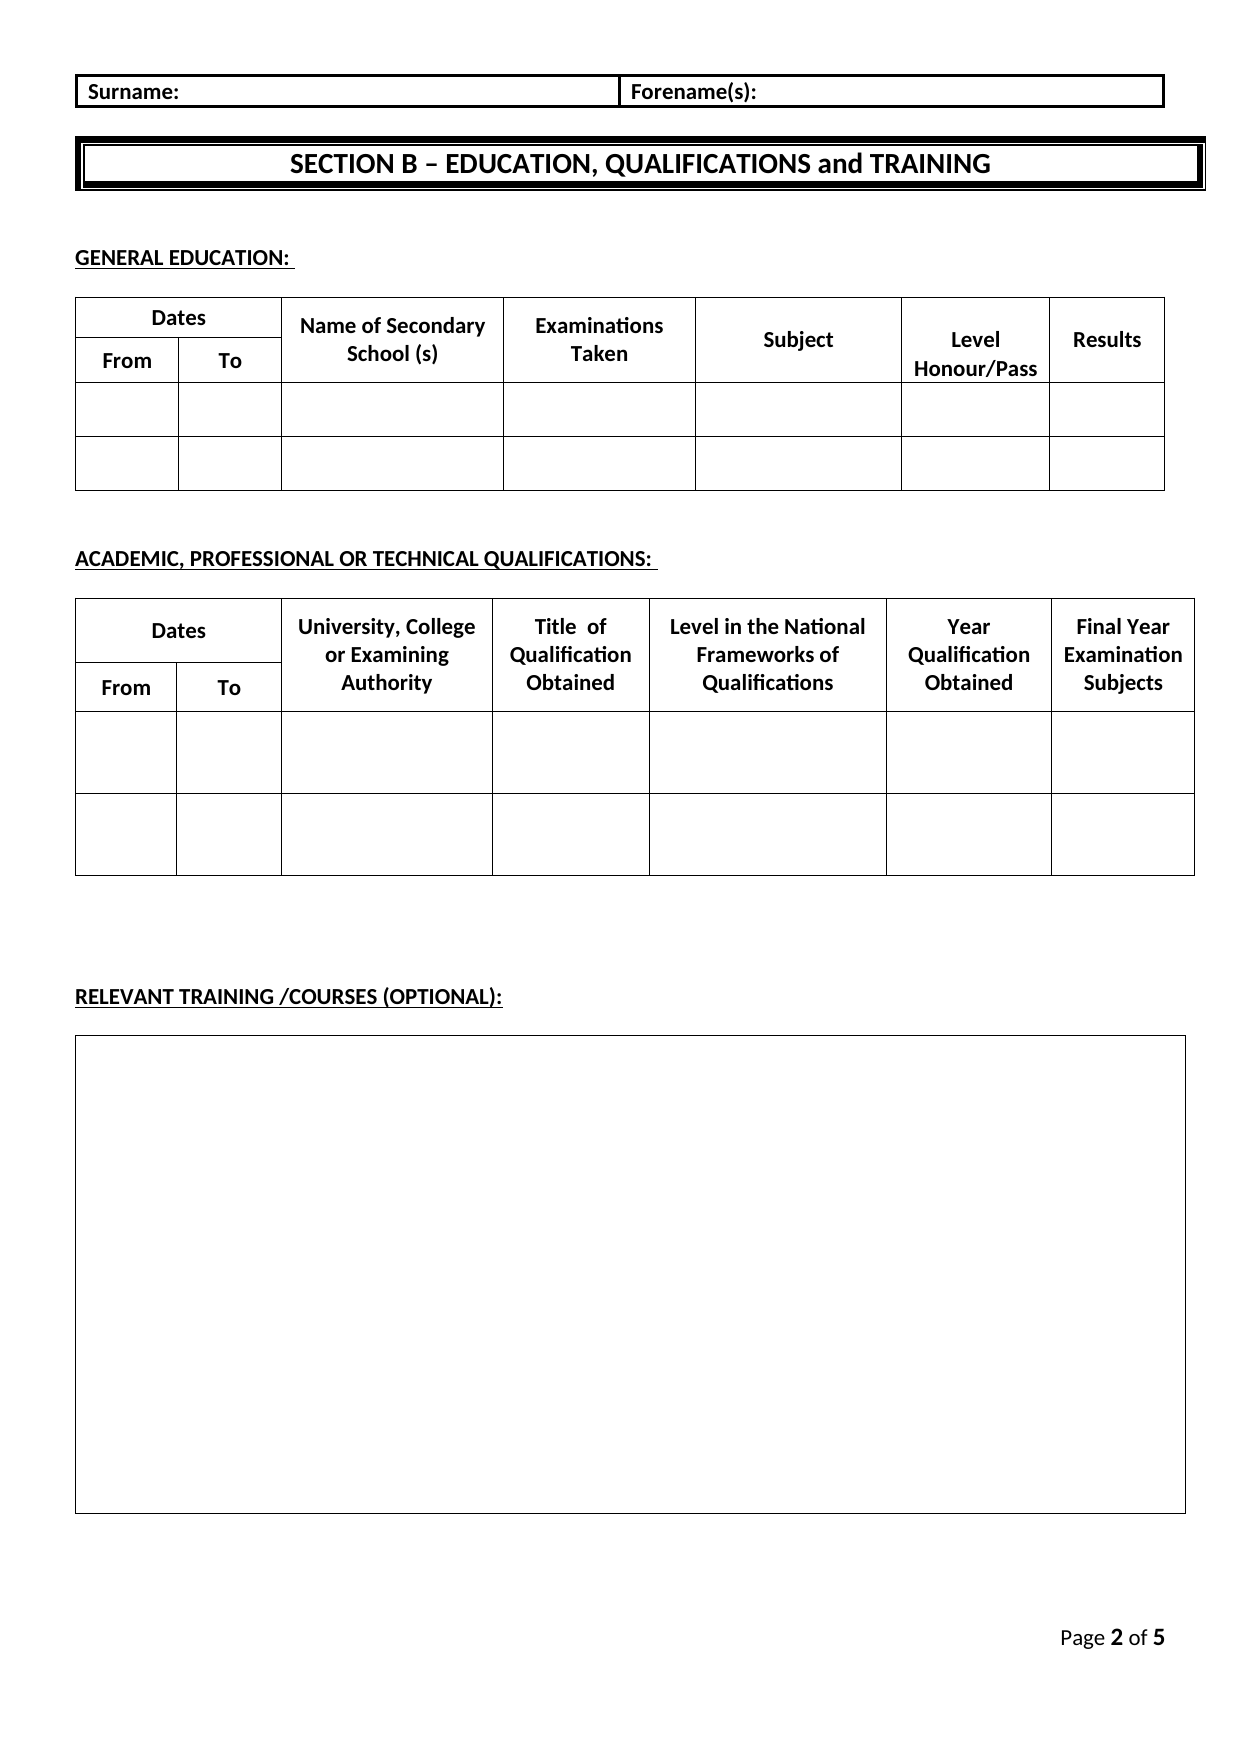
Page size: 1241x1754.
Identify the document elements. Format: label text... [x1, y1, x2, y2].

table_cell [179, 383, 281, 436]
text GENERAL EDUCATION: [75, 243, 1165, 272]
table_cell [504, 437, 695, 490]
table_cell [177, 712, 281, 793]
table_cell [1050, 383, 1164, 436]
table_cell [179, 437, 281, 490]
table_cell [76, 437, 178, 490]
table_cell To [177, 663, 281, 711]
table_header Name of Secondary School (s) [282, 298, 503, 382]
table_header Title of Qualification Obtained [493, 599, 649, 711]
table_header Dates [76, 298, 281, 337]
text RELEVANT TRAINING /COURSES (OPTIONAL): [75, 982, 1165, 1010]
table_cell [282, 437, 503, 490]
table_header Level in the National Frameworks of Qualifications [650, 599, 886, 711]
table_cell SECTION B – EDUCATION, QUALIFICATIONS and TRAINING [85, 146, 1197, 181]
table_header Subject [696, 298, 901, 382]
table_cell [902, 437, 1049, 490]
table_cell [282, 712, 492, 793]
table_cell [282, 383, 503, 436]
table_header Examinations Taken [504, 298, 695, 382]
table_cell [504, 383, 695, 436]
table_cell [1052, 794, 1194, 875]
table_cell [76, 794, 176, 875]
table_cell From [76, 663, 176, 711]
table_header Year Qualification Obtained [887, 599, 1051, 711]
table_cell From [76, 338, 178, 382]
table_cell [650, 794, 886, 875]
table_cell [493, 794, 649, 875]
table_header Results [1050, 298, 1164, 382]
table_cell To [179, 338, 281, 382]
table_header [76, 1036, 1185, 1513]
table_header Final Year Examination Subjects [1052, 599, 1194, 711]
table_cell [887, 712, 1051, 793]
table_cell [1050, 437, 1164, 490]
table_header University, College or Examining Authority [282, 599, 492, 711]
text ACADEMIC, PROFESSIONAL OR TECHNICAL QUALIFICATIONS: [75, 544, 1165, 572]
table_cell [76, 712, 176, 793]
table_cell [696, 383, 901, 436]
table_cell [282, 794, 492, 875]
table_cell [177, 794, 281, 875]
table_cell [902, 383, 1049, 436]
table_cell [650, 712, 886, 793]
table_cell [493, 712, 649, 793]
table_cell [887, 794, 1051, 875]
table_cell [696, 437, 901, 490]
table_header Level Honour/Pass [902, 298, 1049, 382]
table_cell [1052, 712, 1194, 793]
table_cell [76, 383, 178, 436]
table_header Dates [76, 599, 281, 662]
